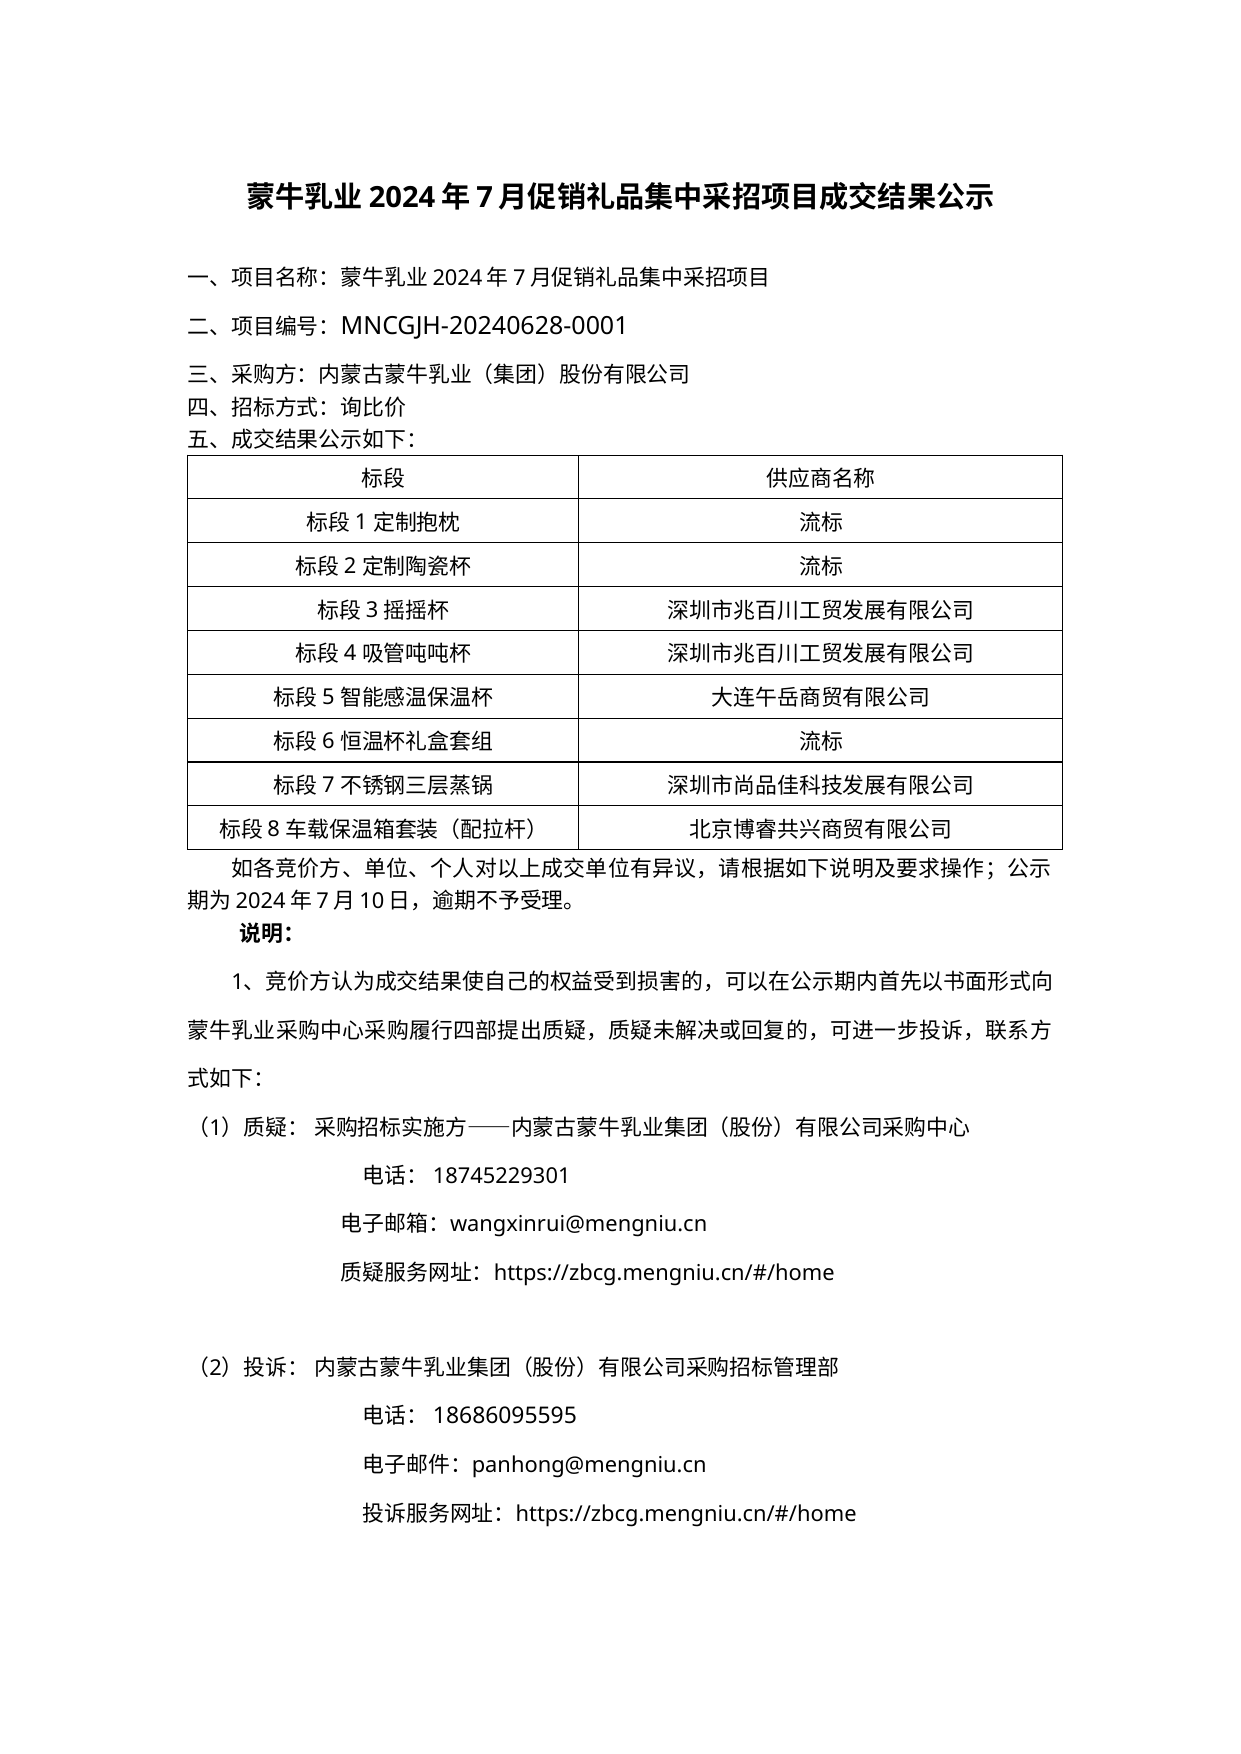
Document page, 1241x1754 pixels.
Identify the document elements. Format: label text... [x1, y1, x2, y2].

list 电话： 18686095595 [187, 1398, 1053, 1431]
list 项目编号：MNCGJH-20240628-0001 [187, 292, 1053, 357]
list 电话： 18745229301 [187, 1158, 1053, 1190]
table_cell 标段7 不锈钢三层蒸锅 [188, 763, 578, 805]
list 项目名称：蒙牛乳业2024年7月促销礼品集中采招项目 [187, 259, 1053, 292]
table_cell 标段6 恒温杯礼盒套组 [188, 719, 578, 761]
table_cell 标段2 定制陶瓷杯 [188, 543, 578, 586]
text 质疑服务网址：https://zbcg.mengniu.cn/#/home [187, 1254, 1053, 1287]
table_cell 大连午岳商贸有限公司 [579, 675, 1062, 718]
table_cell 深圳市兆百川工贸发展有限公司 [579, 587, 1062, 630]
text 如各竞价方、单位、个人对以上成交单位有异议，请根据如下说明及要求操作；公示期为2024年7月10日，逾期不予受理。 [187, 850, 1053, 915]
table_cell 流标 [579, 719, 1062, 761]
table_cell 流标 [579, 543, 1062, 586]
table_header 供应商名称 [579, 456, 1062, 498]
table_cell 标段5 智能感温保温杯 [188, 675, 578, 718]
text 投诉服务网址：https://zbcg.mengniu.cn/#/home [187, 1495, 1053, 1528]
table_cell 深圳市尚品佳科技发展有限公司 [579, 763, 1062, 805]
text 三、采购方：内蒙古蒙牛乳业（集团）股份有限公司 [187, 357, 1053, 389]
table_cell 标段8 车载保温箱套装（配拉杆） [188, 806, 578, 849]
list 竞价方认为成交结果使自己的权益受到损害的，可以在公示期内首先以书面形式向蒙牛乳业采购中心采购履行四部提出质疑，质疑未解决或回复的，可进一步投诉，联系方式如下： [187, 963, 1053, 1093]
text 蒙牛乳业2024年7月促销礼品集中采招项目成交结果公示 [187, 162, 1053, 227]
table_cell 标段4 吸管吨吨杯 [188, 631, 578, 674]
table_header 标段 [188, 456, 578, 498]
text 电子邮箱：wangxinrui@mengniu.cn [187, 1206, 1053, 1238]
text 电子邮件：panhong@mengniu.cn [187, 1447, 1053, 1479]
table_cell 深圳市兆百川工贸发展有限公司 [579, 631, 1062, 674]
table_cell 北京博睿共兴商贸有限公司 [579, 806, 1062, 849]
list （2）投诉： 内蒙古蒙牛乳业集团（股份）有限公司采购招标管理部 [187, 1350, 1053, 1383]
text 说明： [187, 915, 1053, 948]
table_cell 标段3 摇摇杯 [188, 587, 578, 630]
text 五、成交结果公示如下： [187, 422, 1053, 454]
text 四、招标方式：询比价 [187, 389, 1053, 422]
table_cell 流标 [579, 499, 1062, 542]
table_cell 标段1 定制抱枕 [188, 499, 578, 542]
list （1）质疑： 采购招标实施方——内蒙古蒙牛乳业集团（股份）有限公司采购中心 [187, 1109, 1053, 1142]
